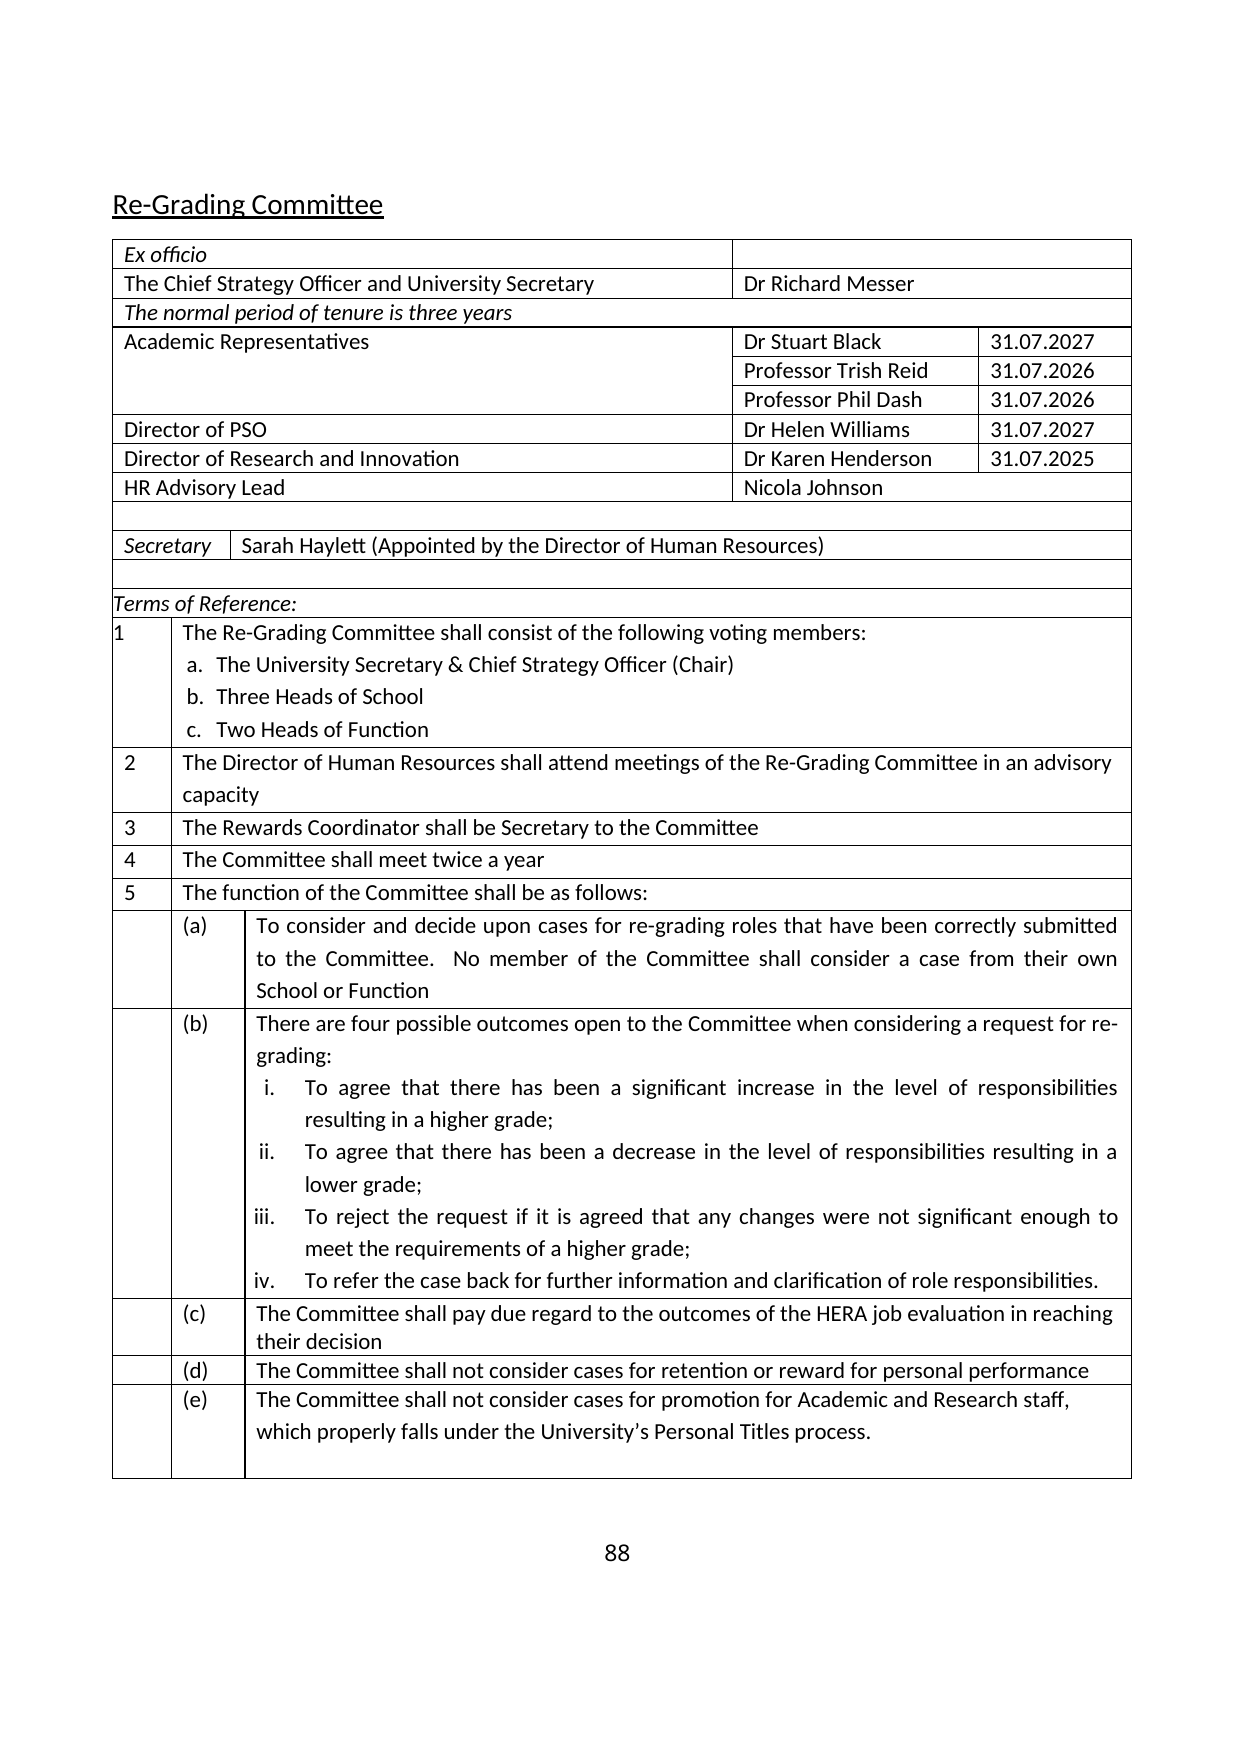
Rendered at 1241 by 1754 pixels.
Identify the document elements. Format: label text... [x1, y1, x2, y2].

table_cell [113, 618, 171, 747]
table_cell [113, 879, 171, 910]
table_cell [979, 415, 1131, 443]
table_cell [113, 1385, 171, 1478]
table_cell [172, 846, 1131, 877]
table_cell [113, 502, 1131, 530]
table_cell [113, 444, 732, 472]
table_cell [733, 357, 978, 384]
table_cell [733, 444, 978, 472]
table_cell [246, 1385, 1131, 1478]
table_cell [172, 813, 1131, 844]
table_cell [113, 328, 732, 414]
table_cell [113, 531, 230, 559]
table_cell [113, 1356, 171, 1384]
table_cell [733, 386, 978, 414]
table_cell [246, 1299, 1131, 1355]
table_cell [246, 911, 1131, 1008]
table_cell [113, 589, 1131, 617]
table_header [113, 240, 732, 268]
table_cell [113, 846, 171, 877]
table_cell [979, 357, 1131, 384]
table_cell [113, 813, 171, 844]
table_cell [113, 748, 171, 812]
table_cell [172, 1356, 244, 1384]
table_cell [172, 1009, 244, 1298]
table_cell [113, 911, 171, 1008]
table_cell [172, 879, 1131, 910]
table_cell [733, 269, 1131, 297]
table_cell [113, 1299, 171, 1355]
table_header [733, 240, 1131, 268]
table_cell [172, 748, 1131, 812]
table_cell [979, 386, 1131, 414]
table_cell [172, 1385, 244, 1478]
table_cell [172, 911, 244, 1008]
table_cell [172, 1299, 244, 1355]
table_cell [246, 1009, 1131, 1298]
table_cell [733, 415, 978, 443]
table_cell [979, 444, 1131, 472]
subtitle Re-Grading Committee [112, 186, 1122, 221]
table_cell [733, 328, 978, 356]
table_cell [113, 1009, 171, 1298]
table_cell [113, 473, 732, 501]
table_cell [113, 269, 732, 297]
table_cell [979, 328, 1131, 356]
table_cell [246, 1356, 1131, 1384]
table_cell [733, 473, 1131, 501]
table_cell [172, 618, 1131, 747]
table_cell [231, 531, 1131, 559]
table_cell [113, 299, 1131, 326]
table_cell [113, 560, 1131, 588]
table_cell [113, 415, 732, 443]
